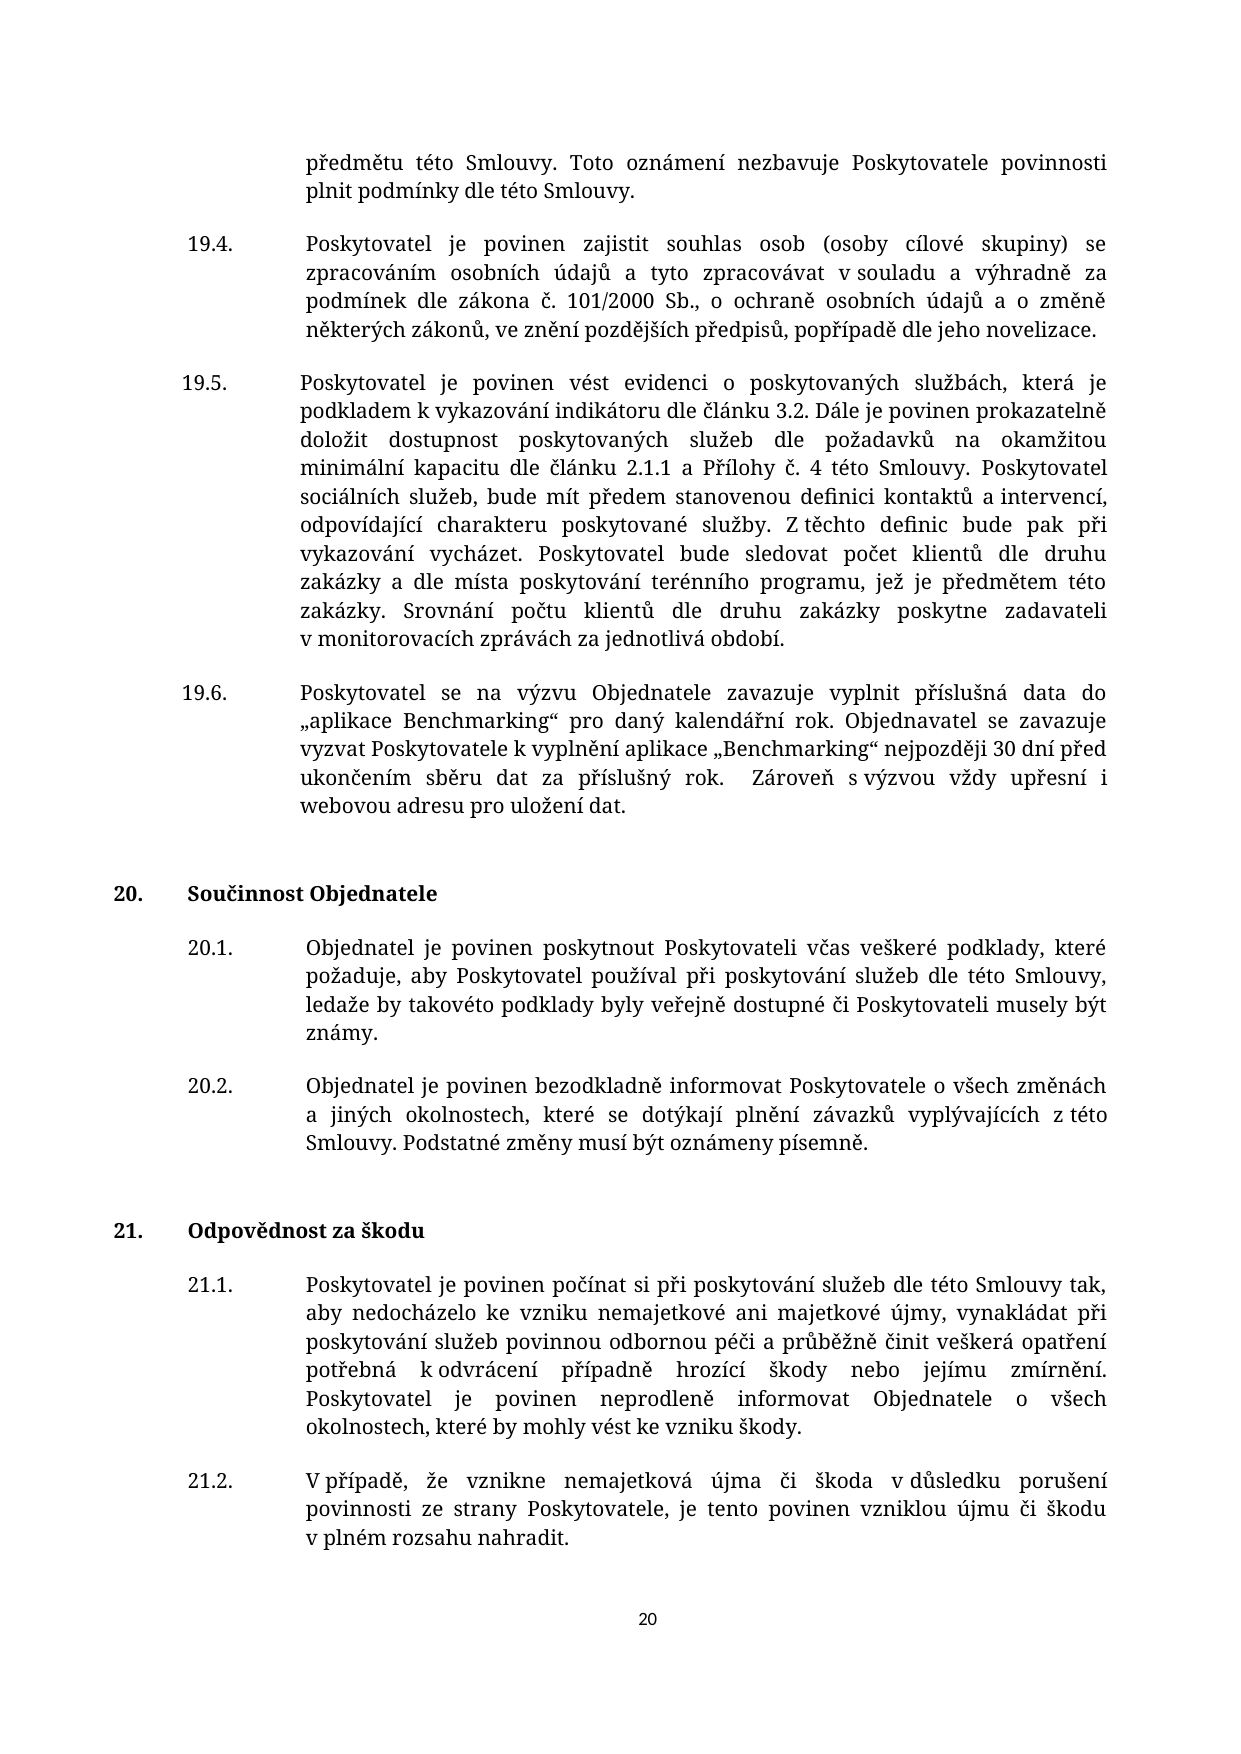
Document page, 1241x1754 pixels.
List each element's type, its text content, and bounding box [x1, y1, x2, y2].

subtitle Poskytovatel je povinen vést evidenci o poskytovaných službách, která je podkladem k vykazování indikátoru dle článku 3.2. Dále je povinen prokazatelně doložit dostupnost poskytovaných služeb dle požadavků na okamžitou minimální kapacitu dle článku 2.1.1 a Přílohy č. 4 této Smlouvy. Poskytovatel sociálních služeb, bude mít předem stanovenou definici kontaktů a intervencí, odpovídající charakteru poskytované služby. Z těchto definic bude pak při vykazování vycházet. Poskytovatel bude sledovat počet klientů dle druhu zakázky a dle místa poskytování terénního programu, jež je předmětem této zakázky. Srovnání počtu klientů dle druhu zakázky poskytne zadavateli v monitorovacích zprávách za jednotlivá období. [182, 368, 1107, 653]
subtitle Poskytovatel je povinen počínat si při poskytování služeb dle této Smlouvy tak, aby nedocházelo ke vzniku nemajetkové ani majetkové újmy, vynakládat při poskytování služeb povinnou odbornou péči a průběžně činit veškerá opatření potřebná k odvrácení případně hrozící škody nebo jejímu zmírnění. Poskytovatel je povinen neprodleně informovat Objednatele o všech okolnostech, které by mohly vést ke vzniku škody. [187, 1270, 1107, 1441]
subtitle Poskytovatel je povinen zajistit souhlas osob (osoby cílové skupiny) se zpracováním osobních údajů a tyto zpracovávat v souladu a výhradně za podmínek dle zákona č. 101/2000 Sb., o ochraně osobních údajů a o změně některých zákonů, ve znění pozdějších předpisů, popřípadě dle jeho novelizace. [187, 229, 1107, 343]
subtitle Součinnost Objednatele [114, 879, 1107, 908]
subtitle Objednatel je povinen bezodkladně informovat Poskytovatele o všech změnách a jiných okolnostech, které se dotýkají plnění závazků vyplývajících z této Smlouvy. Podstatné změny musí být oznámeny písemně. [187, 1072, 1107, 1157]
subtitle Objednatel je povinen poskytnout Poskytovateli včas veškeré podklady, které požaduje, aby Poskytovatel používal při poskytování služeb dle této Smlouvy, ledaže by takovéto podklady byly veřejně dostupné či Poskytovateli musely být známy. [187, 933, 1107, 1047]
subtitle Poskytovatel se na výzvu Objednatele zavazuje vyplnit příslušná data do „aplikace Benchmarking“ pro daný kalendářní rok. Objednavatel se zavazuje vyzvat Poskytovatele k vyplnění aplikace „Benchmarking“ nejpozději 30 dní před ukončením sběru dat za příslušný rok. Zároveň s výzvou vždy upřesní i webovou adresu pro uložení dat. [182, 678, 1107, 820]
subtitle V případě, že vznikne nemajetková újma či škoda v důsledku porušení povinnosti ze strany Poskytovatele, je tento povinen vzniklou újmu či škodu v plném rozsahu nahradit. [187, 1466, 1107, 1551]
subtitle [187, 148, 1107, 204]
subtitle Odpovědnost za škodu [114, 1217, 1107, 1245]
